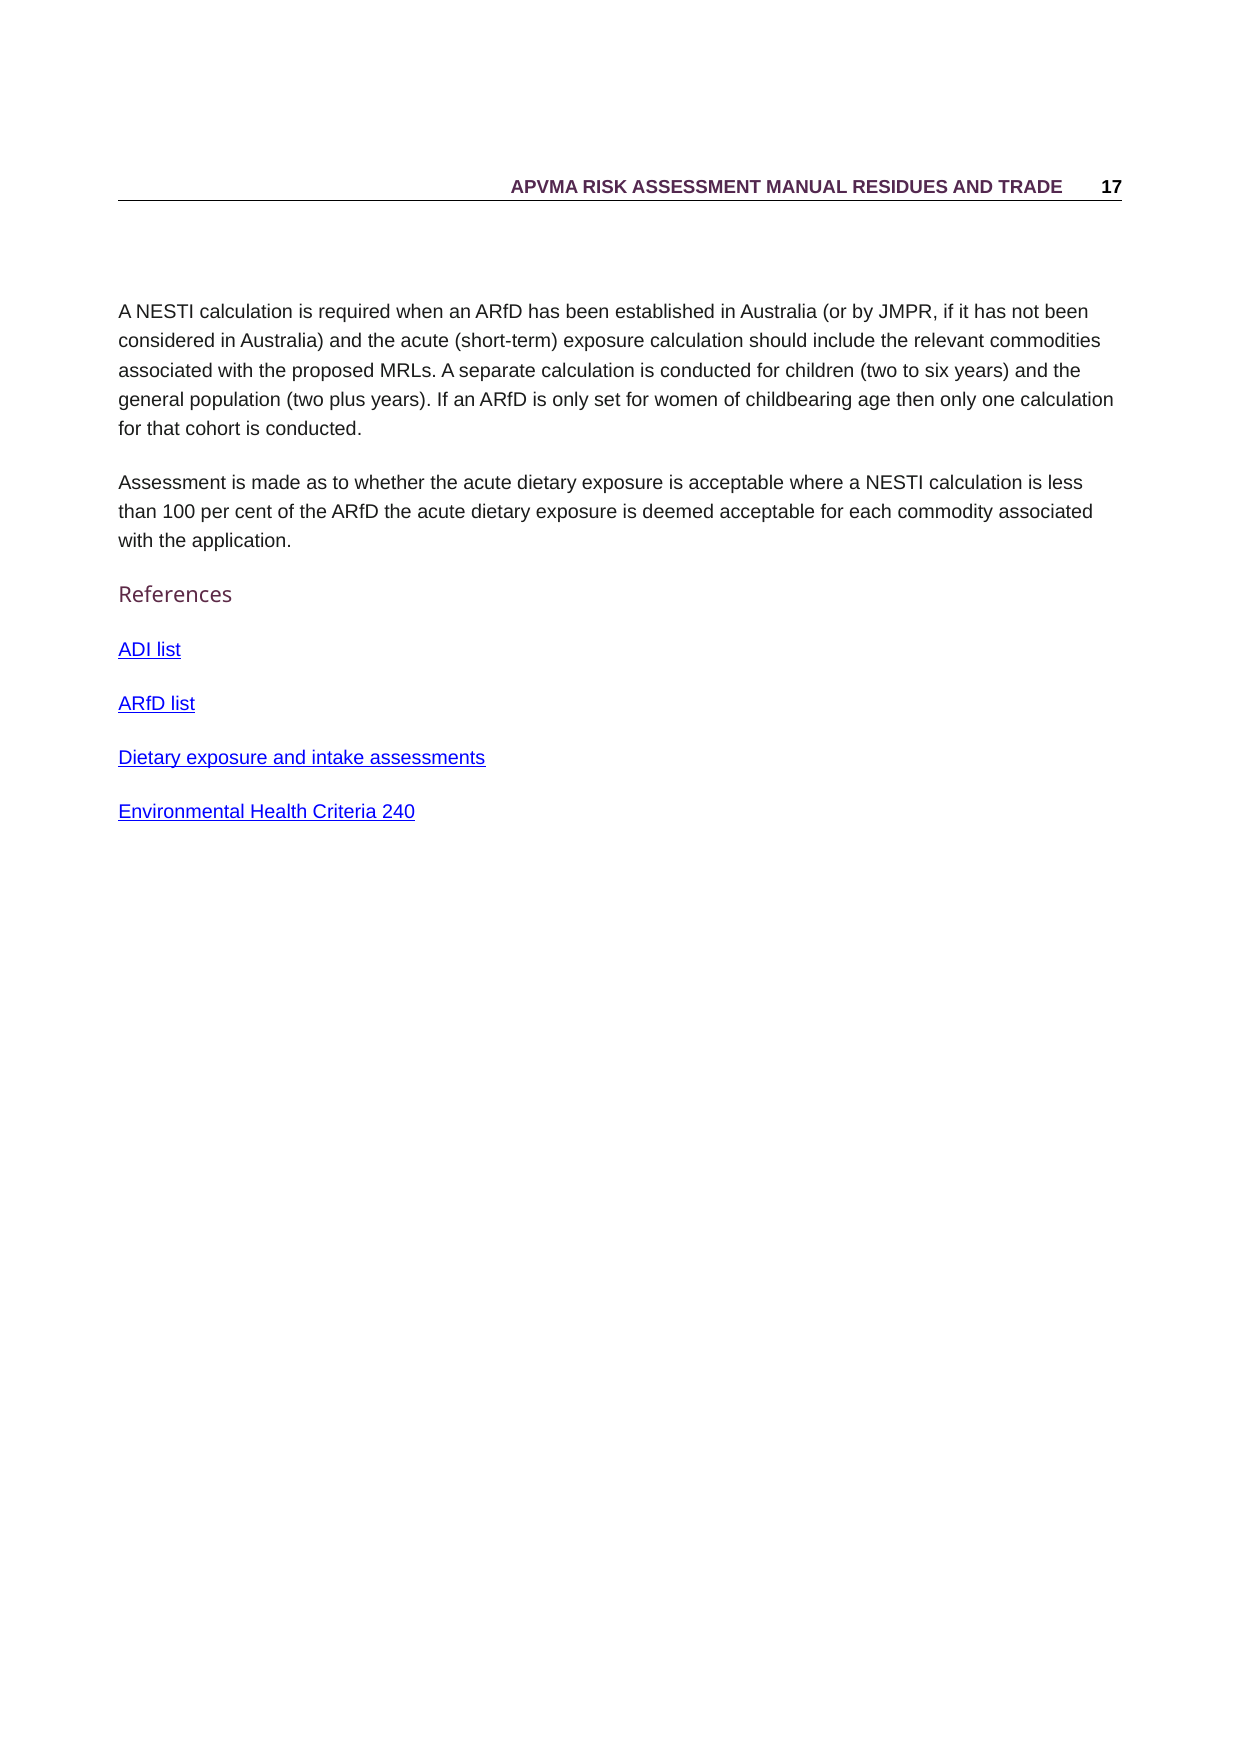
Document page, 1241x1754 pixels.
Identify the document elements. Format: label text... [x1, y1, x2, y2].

subtitle References [118, 581, 1122, 608]
text Environmental Health Criteria 240 [118, 795, 1122, 824]
text Dietary exposure and intake assessments [118, 741, 1122, 770]
text ARfD list [118, 687, 1122, 716]
text Assessment is made as to whether the acute dietary exposure is acceptable where a NESTI calculation is less than 100 per cent of the ARfD the acute dietary exposure is deemed acceptable for each commodity associated with the application. [118, 466, 1122, 554]
text ADI list [118, 633, 1122, 662]
text A NESTI calculation is required when an ARfD has been established in Australia (or by JMPR, if it has not been considered in Australia) and the acute (short-term) exposure calculation should include the relevant commodities associated with the proposed MRLs. A separate calculation is conducted for children (two to six years) and the general population (two plus years). If an ARfD is only set for women of childbearing age then only one calculation for that cohort is conducted. [118, 295, 1122, 441]
